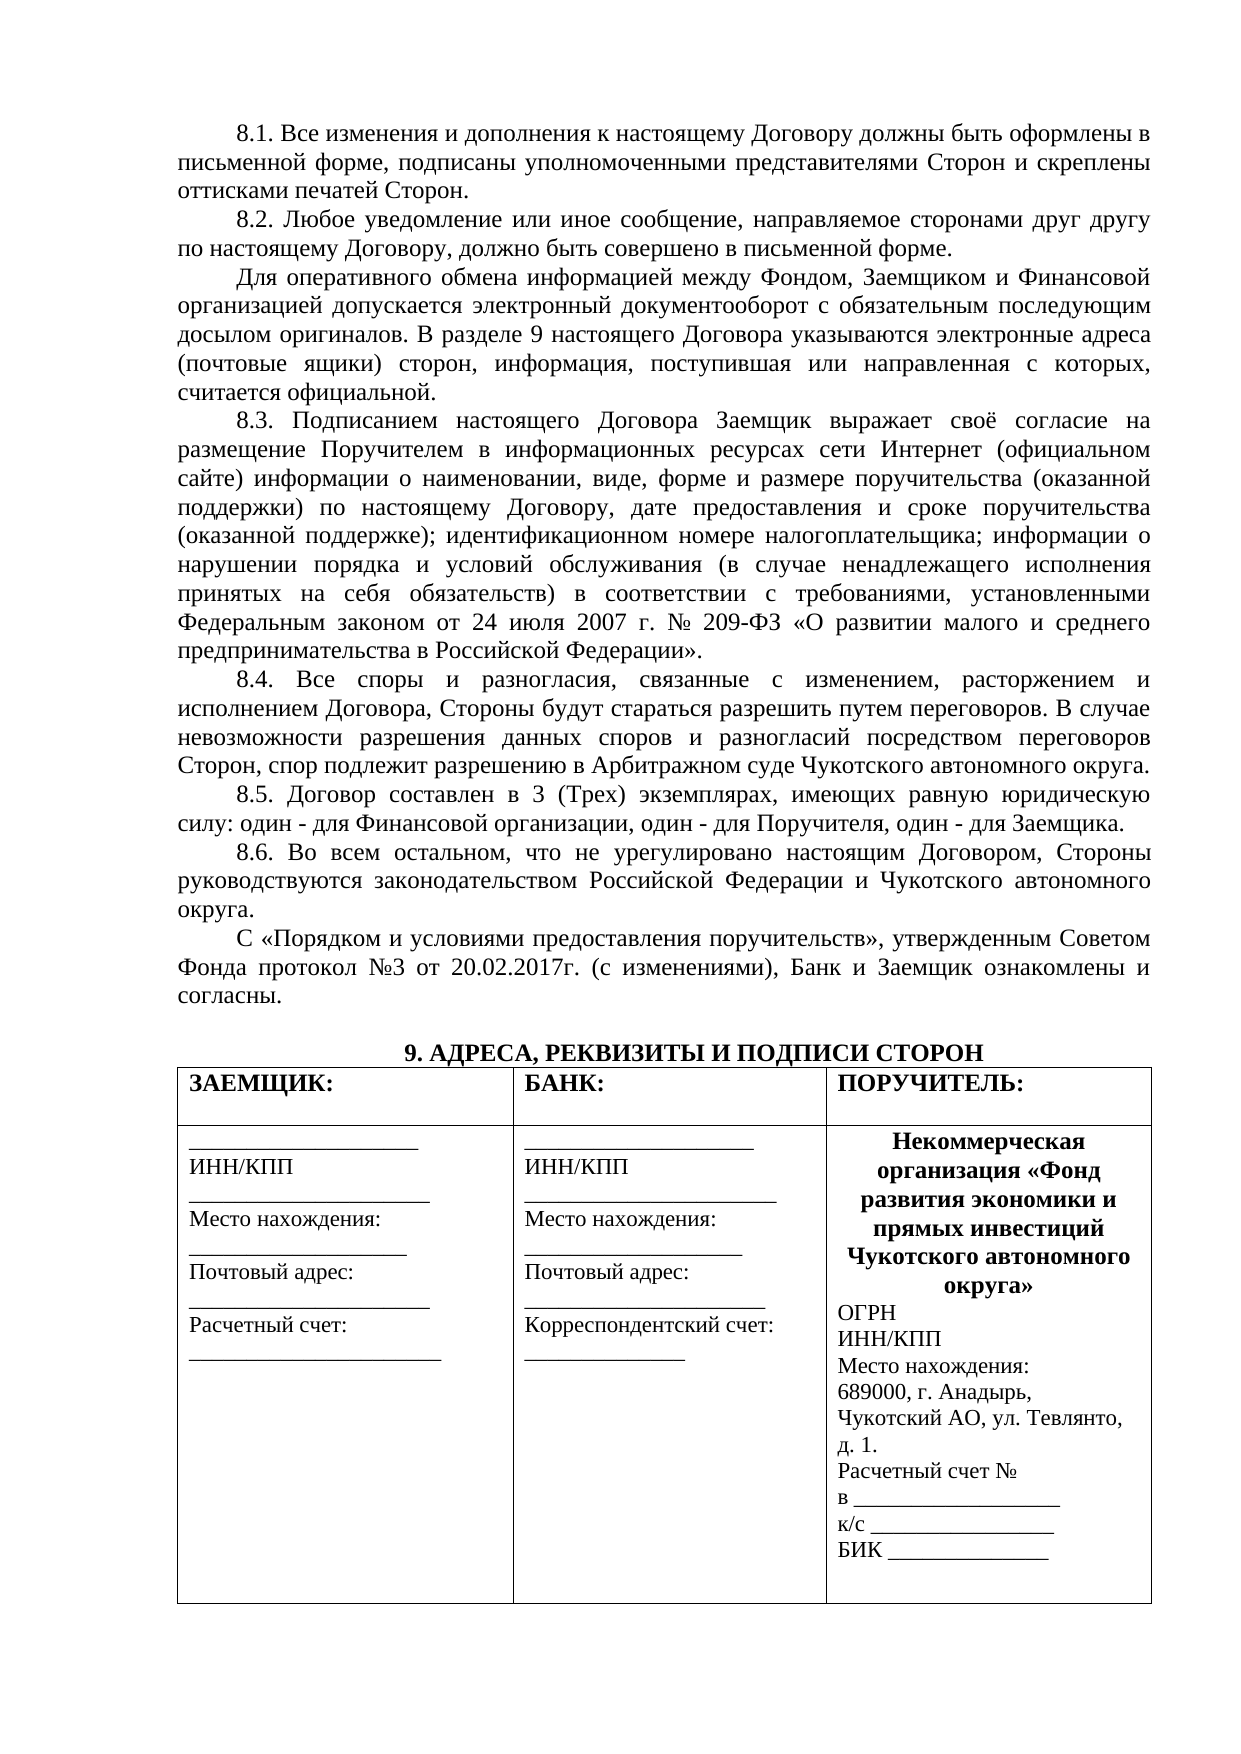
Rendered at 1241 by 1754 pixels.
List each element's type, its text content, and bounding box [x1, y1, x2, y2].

text 8.5. Договор составлен в 3 (Трех) экземплярах, имеющих равную юридическую силу: один - для Финансовой организации, один - для Поручителя, один - для Заемщика. [177, 779, 1152, 837]
table_cell ____________________ ИНН/КПП _____________________ Место нахождения: ___________________ Почтовый адрес: _____________________ Расчетный счет: ______________________ [178, 1126, 513, 1603]
text Для оперативного обмена информацией между Фондом, Заемщиком и Финансовой организацией допускается электронный документооборот с обязательным последующим досылом оригиналов. В разделе 9 настоящего Договора указываются электронные адреса (почтовые ящики) сторон, информация, поступившая или направленная с которых, считается официальной. [177, 262, 1152, 406]
text 8.1. Все изменения и дополнения к настоящему Договору должны быть оформлены в письменной форме, подписаны уполномоченными представителями Сторон и скреплены оттисками печатей Сторон. [177, 118, 1152, 204]
table_header БАНК: [514, 1068, 826, 1125]
text С «Порядком и условиями предоставления поручительств», утвержденным Советом Фонда протокол №3 от 20.02.2017г. (с изменениями), Банк и Заемщик ознакомлены и согласны. [177, 923, 1152, 1009]
text 9. АДРЕСА, РЕКВИЗИТЫ И ПОДПИСИ СТОРОН [177, 1038, 1152, 1067]
table_header ПОРУЧИТЕЛЬ: [827, 1068, 1151, 1125]
table_cell Некоммерческая организация «Фонд развития экономики и прямых инвестиций Чукотского автономного округа» ОГРН ИНН/КПП Место нахождения: 689000, г. Анадырь, Чукотский АО, ул. Тевлянто, д. 1. Расчетный счет № в __________________ к/с ________________ БИК ______________ [827, 1126, 1151, 1603]
text 8.2. Любое уведомление или иное сообщение, направляемое сторонами друг другу по настоящему Договору, должно быть совершено в письменной форме. [177, 204, 1152, 262]
text 8.6. Во всем остальном, что не урегулировано настоящим Договором, Стороны руководствуются законодательством Российской Федерации и Чукотского автономного округа. [177, 837, 1152, 923]
table_cell ____________________ ИНН/КПП ______________________ Место нахождения: ___________________ Почтовый адрес: _____________________ Корреспондентский счет: ______________ [514, 1126, 826, 1603]
text 8.3. Подписанием настоящего Договора Заемщик выражает своё согласие на размещение Поручителем в информационных ресурсах сети Интернет (официальном сайте) информации о наименовании, виде, форме и размере поручительства (оказанной поддержки) по настоящему Договору, дате предоставления и сроке поручительства (оказанной поддержке); идентификационном номере налогоплательщика; информации о нарушении порядка и условий обслуживания (в случае ненадлежащего исполнения принятых на себя обязательств) в соответствии с требованиями, установленными Федеральным законом от 24 июля 2007 г. № 209-ФЗ «О развитии малого и среднего предпринимательства в Российской Федерации». [177, 406, 1152, 664]
table_header ЗАЕМЩИК: [178, 1068, 513, 1125]
text 8.4. Все споры и разногласия, связанные с изменением, расторжением и исполнением Договора, Стороны будут стараться разрешить путем переговоров. В случае невозможности разрешения данных споров и разногласий посредством переговоров Сторон, спор подлежит разрешению в Арбитражном суде Чукотского автономного округа. [177, 664, 1152, 779]
